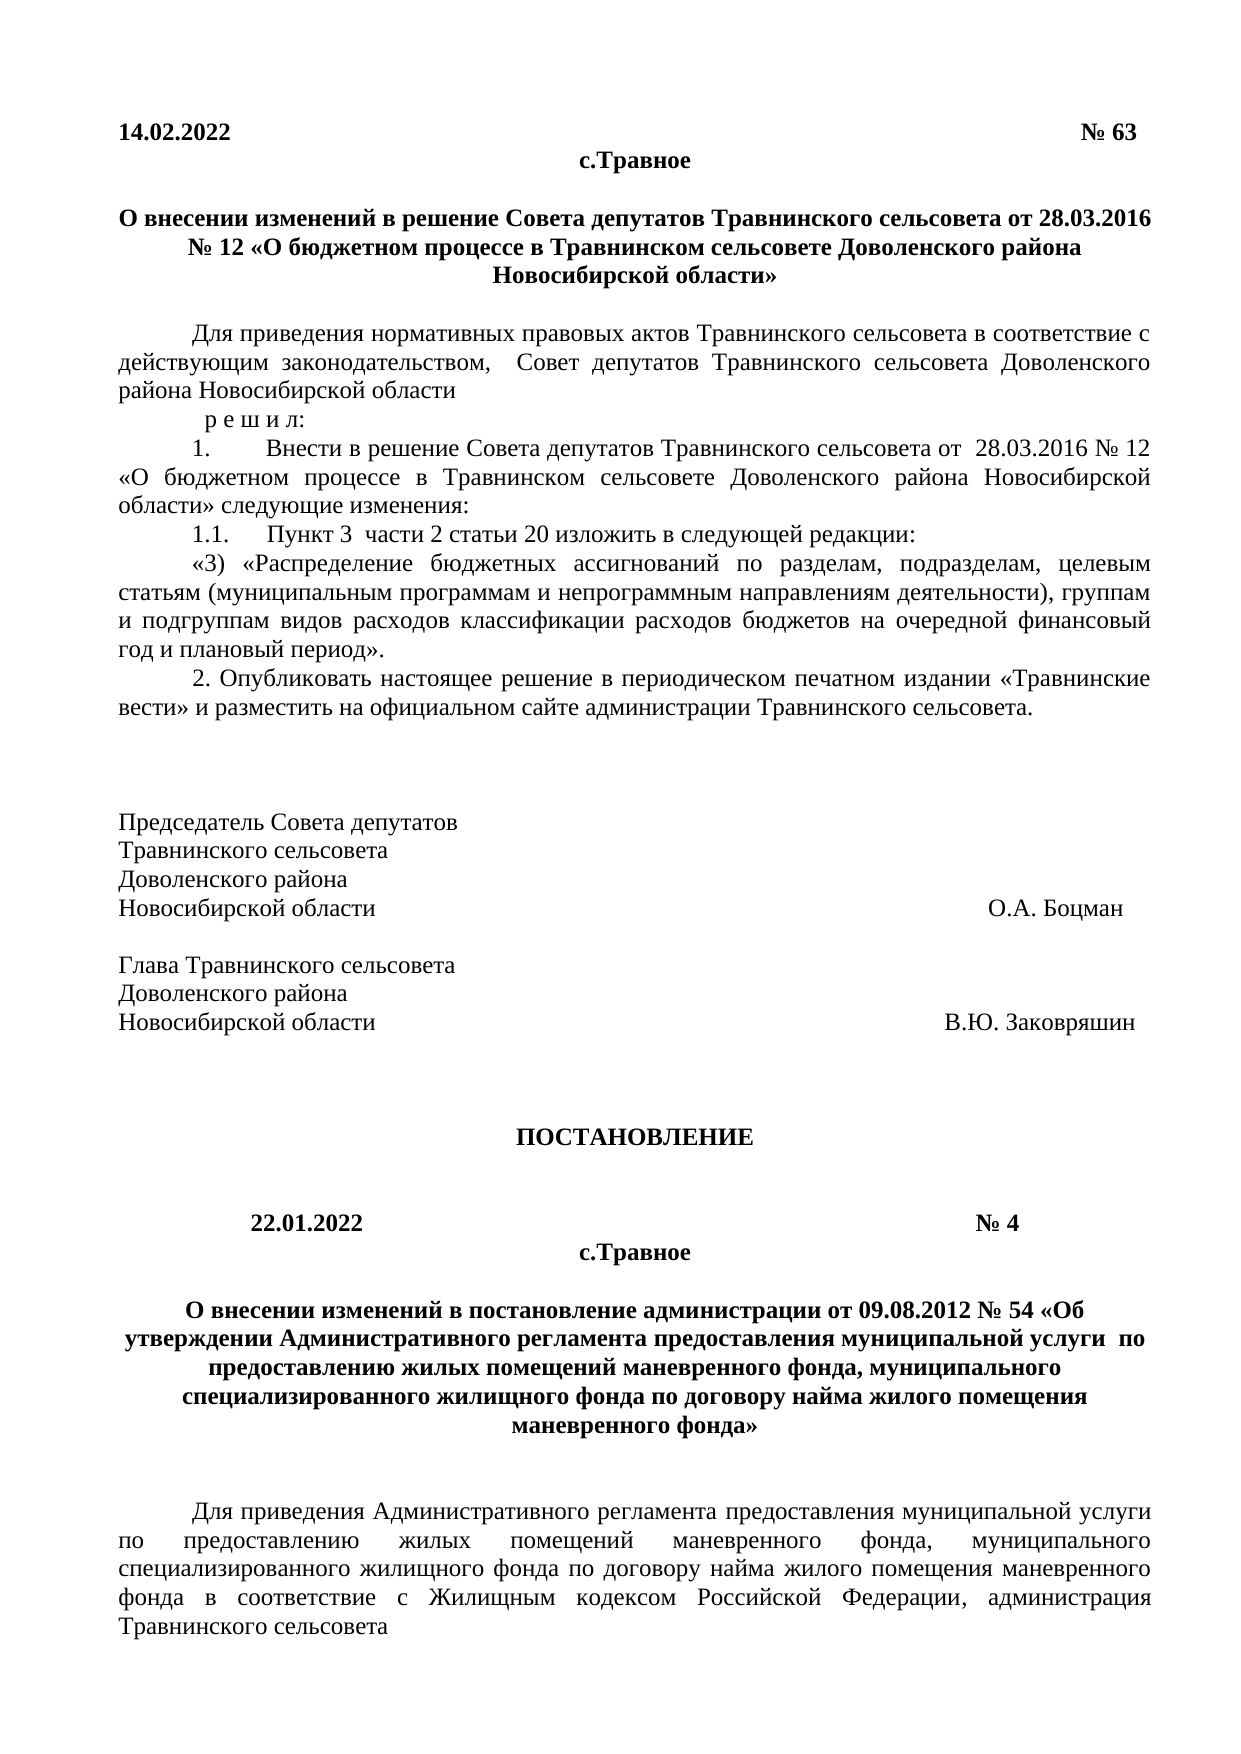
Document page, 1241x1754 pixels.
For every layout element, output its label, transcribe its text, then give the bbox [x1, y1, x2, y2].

text Доволенского района [118, 864, 1152, 893]
text ПОСТАНОВЛЕНИЕ [118, 1122, 1152, 1151]
text О внесении изменений в постановление администрации от 09.08.2012 № 54 «Об утверждении Административного регламента предоставления муниципальной услуги по предоставлению жилых помещений маневренного фонда, муниципального специализированного жилищного фонда по договору найма жилого помещения маневренного фонда» [118, 1295, 1152, 1438]
text Новосибирской области В.Ю. Заковряшин [118, 1007, 1152, 1036]
text с.Травное [118, 145, 1152, 174]
text «3) «Распределение бюджетных ассигнований по разделам, подразделам, целевым статьям (муниципальным программам и непрограммным направлениям деятельности), группам и подгруппам видов расходов классификации расходов бюджетов на очередной финансовый год и плановый период». [118, 548, 1152, 663]
text 22.01.2022 № 4 [118, 1208, 1152, 1237]
text Травнинского сельсовета [118, 835, 1152, 864]
text р е ш и л: [118, 404, 1152, 433]
text Глава Травнинского сельсовета [118, 950, 1152, 978]
text Для приведения Административного регламента предоставления муниципальной услуги по предоставлению жилых помещений маневренного фонда, муниципального специализированного жилищного фонда по договору найма жилого помещения маневренного фонда в соответствие с Жилищным кодексом Российской Федерации, администрация Травнинского сельсовета [118, 1496, 1152, 1640]
text Председатель Совета депутатов [118, 807, 1152, 835]
text О внесении изменений в решение Совета депутатов Травнинского сельсовета от 28.03.2016 № 12 «О бюджетном процессе в Травнинском сельсовете Доволенского района Новосибирской области» [118, 203, 1152, 289]
text Доволенского района [118, 978, 1152, 1007]
text с.Травное [118, 1237, 1152, 1266]
text Новосибирской области О.А. Боцман [118, 893, 1152, 922]
text 14.02.2022 № 63 [118, 117, 1152, 145]
text 2. Опубликовать настоящее решение в периодическом печатном издании «Травнинские вести» и разместить на официальном сайте администрации Травнинского сельсовета. [118, 663, 1152, 720]
text Для приведения нормативных правовых актов Травнинского сельсовета в соответствие с действующим законодательством, Совет депутатов Травнинского сельсовета Доволенского района Новосибирской области [118, 318, 1152, 404]
list Внести в решение Совета депутатов Травнинского сельсовета от 28.03.2016 № 12 «О бюджетном процессе в Травнинском сельсовете Доволенского района Новосибирской области» следующие изменения: [118, 433, 1152, 519]
list Пункт 3 части 2 статьи 20 изложить в следующей редакции: [192, 519, 1152, 548]
